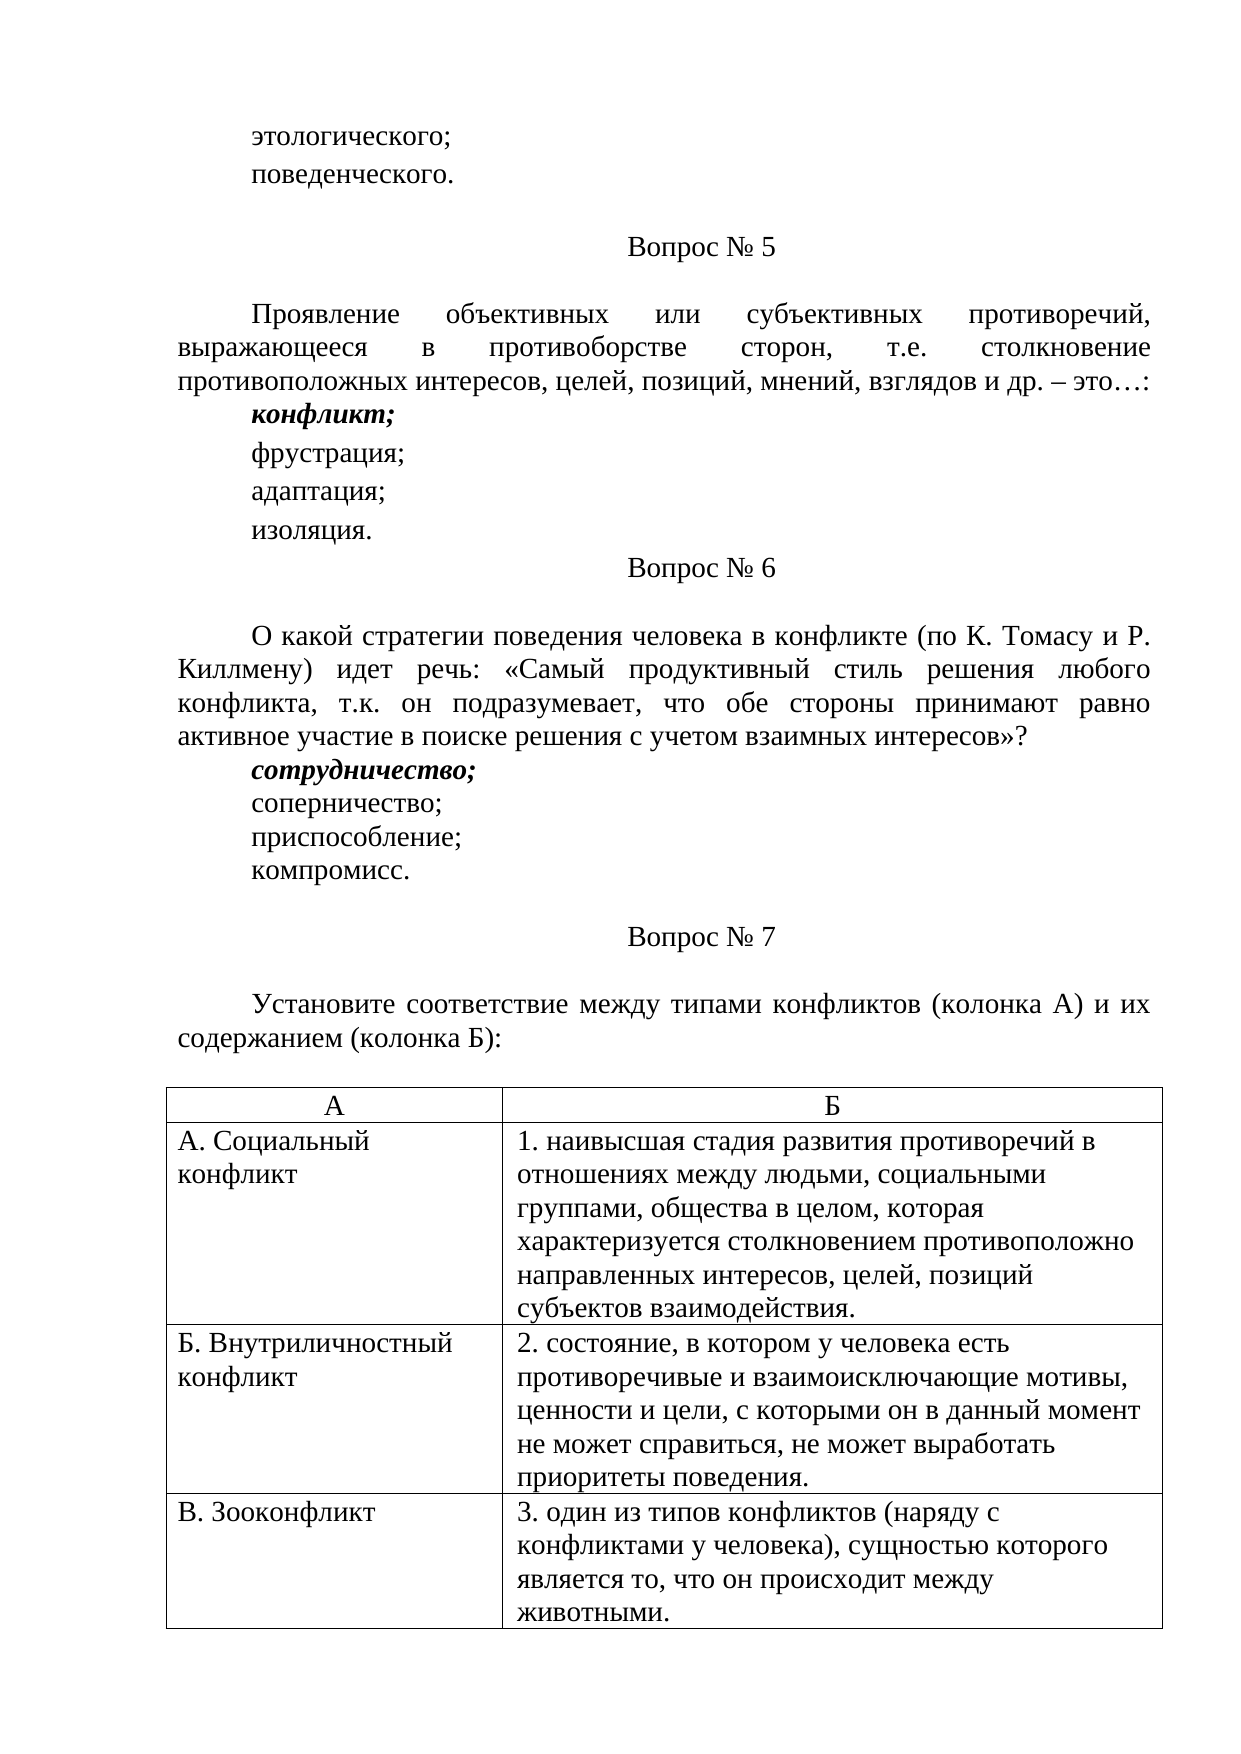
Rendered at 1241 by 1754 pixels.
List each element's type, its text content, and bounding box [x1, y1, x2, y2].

table_header Б [503, 1088, 1162, 1122]
table_cell Б. Внутриличностный конфликт [167, 1325, 502, 1493]
table_cell В. Зооконфликт [167, 1494, 502, 1628]
text приспособление; [177, 819, 1152, 852]
text Проявление объективных или субъективных противоречий, выражающееся в противоборстве сторон, т.е. столкновение противоположных интересов, целей, позиций, мнений, взглядов и др. – это…: [177, 296, 1152, 396]
text этологического; [177, 118, 1152, 152]
table_cell 3. один из типов конфликтов (наряду с конфликтами у человека), сущностью которого является то, что он происходит между животными. [503, 1494, 1162, 1628]
table_cell 1. наивысшая стадия развития противоречий в отношениях между людьми, социальными группами, общества в целом, которая характеризуется столкновением противоположно направленных интересов, целей, позиций субъектов взаимодействия. [503, 1123, 1162, 1324]
table_header А [167, 1088, 502, 1122]
text О какой стратегии поведения человека в конфликте (по К. Томасу и Р. Киллмену) идет речь: «Самый продуктивный стиль решения любого конфликта, т.к. он подразумевает, что обе стороны принимают равно активное участие в поиске решения с учетом взаимных интересов»? [177, 618, 1152, 752]
text Вопрос № 6 [177, 551, 1152, 584]
table_cell А. Социальный конфликт [167, 1123, 502, 1324]
text Вопрос № 7 [177, 919, 1152, 953]
text Вопрос № 5 [177, 229, 1152, 262]
text компромисс. [177, 852, 1152, 886]
table_cell 2. состояние, в котором у человека есть противоречивые и взаимоисключающие мотивы, ценности и цели, с которыми он в данный момент не может справиться, не может выработать приоритеты поведения. [503, 1325, 1162, 1493]
text изоляция. [177, 512, 1152, 546]
text Установите соответствие между типами конфликтов (колонка А) и их содержанием (колонка Б): [177, 987, 1152, 1054]
text фрустрация; [177, 435, 1152, 468]
text конфликт; [177, 396, 1152, 430]
text соперничество; [177, 785, 1152, 819]
text сотрудничество; [177, 752, 1152, 785]
text поведенческого. [177, 157, 1152, 190]
text адаптация; [177, 473, 1152, 507]
